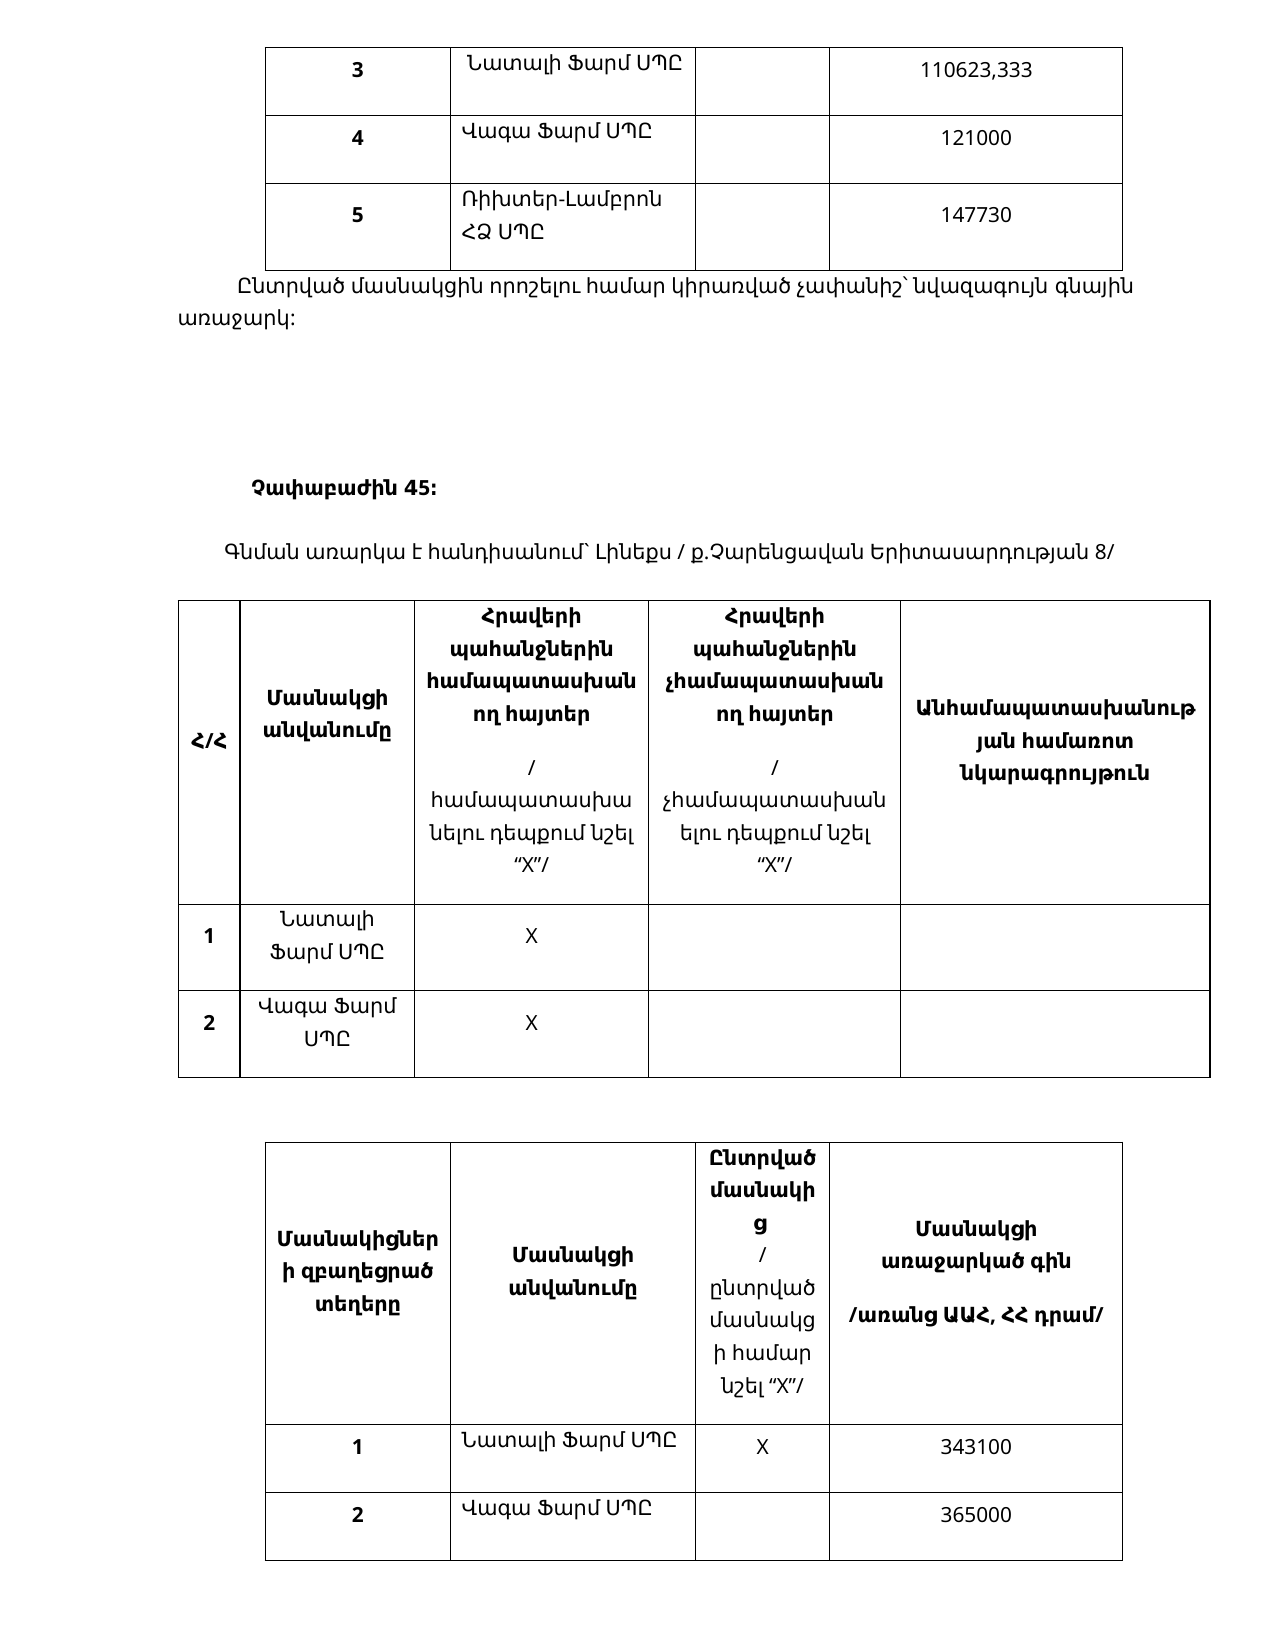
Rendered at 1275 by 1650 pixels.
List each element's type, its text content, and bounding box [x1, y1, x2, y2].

table_cell [649, 905, 900, 990]
table_cell X [696, 1425, 829, 1492]
table_cell Վագա Ֆարմ ՍՊԸ [451, 1493, 695, 1560]
table_cell Նատալի Ֆարմ ՍՊԸ [451, 48, 695, 115]
table_cell 1 [266, 1425, 450, 1492]
table_cell Նատալի Ֆարմ ՍՊԸ [451, 1425, 695, 1492]
table_header Մասնակցի առաջարկած գին /առանց ԱԱՀ, ՀՀ դրամ/ [830, 1143, 1122, 1424]
table_header Հրավերի պահանջներին համապատասխանող հայտեր /համապատասխանելու դեպքում նշել “X”/ [415, 601, 648, 903]
table_cell [901, 991, 1209, 1077]
table_cell Վագա Ֆարմ ՍՊԸ [451, 116, 695, 183]
table_cell 2 [179, 991, 239, 1077]
table_cell [696, 1493, 829, 1560]
table_header Մասնակիցների զբաղեցրած տեղերը [266, 1143, 450, 1424]
table_cell 4 [266, 116, 450, 183]
table_header Հ/Հ [179, 601, 239, 903]
table_header Անհամապատասխանության համառոտ նկարագրույթուն [901, 601, 1209, 903]
table_header Մասնակցի անվանումը [241, 601, 414, 903]
table_cell 2 [266, 1493, 450, 1560]
table_header Ընտրված մասնակից /ընտրված մասնակցի համար նշել “X”/ [696, 1143, 829, 1424]
table_cell Նատալի Ֆարմ ՍՊԸ [241, 905, 414, 990]
table_cell [696, 116, 829, 183]
table_cell 110623,333 [830, 48, 1122, 115]
table_cell 1 [179, 905, 239, 990]
table_header Հրավերի պահանջներին չհամապատասխանող հայտեր /չհամապատասխանելու դեպքում նշել “X”/ [649, 601, 900, 903]
table_cell [696, 184, 829, 270]
table_cell 147730 [830, 184, 1122, 270]
table_cell Ռիխտեր-Լամբրոն ՀՁ ՍՊԸ [451, 184, 695, 270]
table_cell 121000 [830, 116, 1122, 183]
table_cell X [415, 991, 648, 1077]
table_cell [901, 905, 1209, 990]
table_cell [696, 48, 829, 115]
table_cell 343100 [830, 1425, 1122, 1492]
table_cell 5 [266, 184, 450, 270]
table_cell 365000 [830, 1493, 1122, 1560]
table_cell Վագա Ֆարմ ՍՊԸ [241, 991, 414, 1077]
table_cell X [415, 905, 648, 990]
text Չափաբաժին 45։ [177, 473, 1211, 502]
table_cell [649, 991, 900, 1077]
table_header Մասնակցի անվանումը [451, 1143, 695, 1424]
text Ընտրված մասնակցին որոշելու համար կիրառված չափանիշ՝ նվազագույն գնային առաջարկ: [177, 271, 1211, 332]
text Գնման առարկա է հանդիսանում` Լինեքս / ք.Չարենցավան Երիտասարդության 8/ [177, 537, 1211, 565]
table_cell 3 [266, 48, 450, 115]
